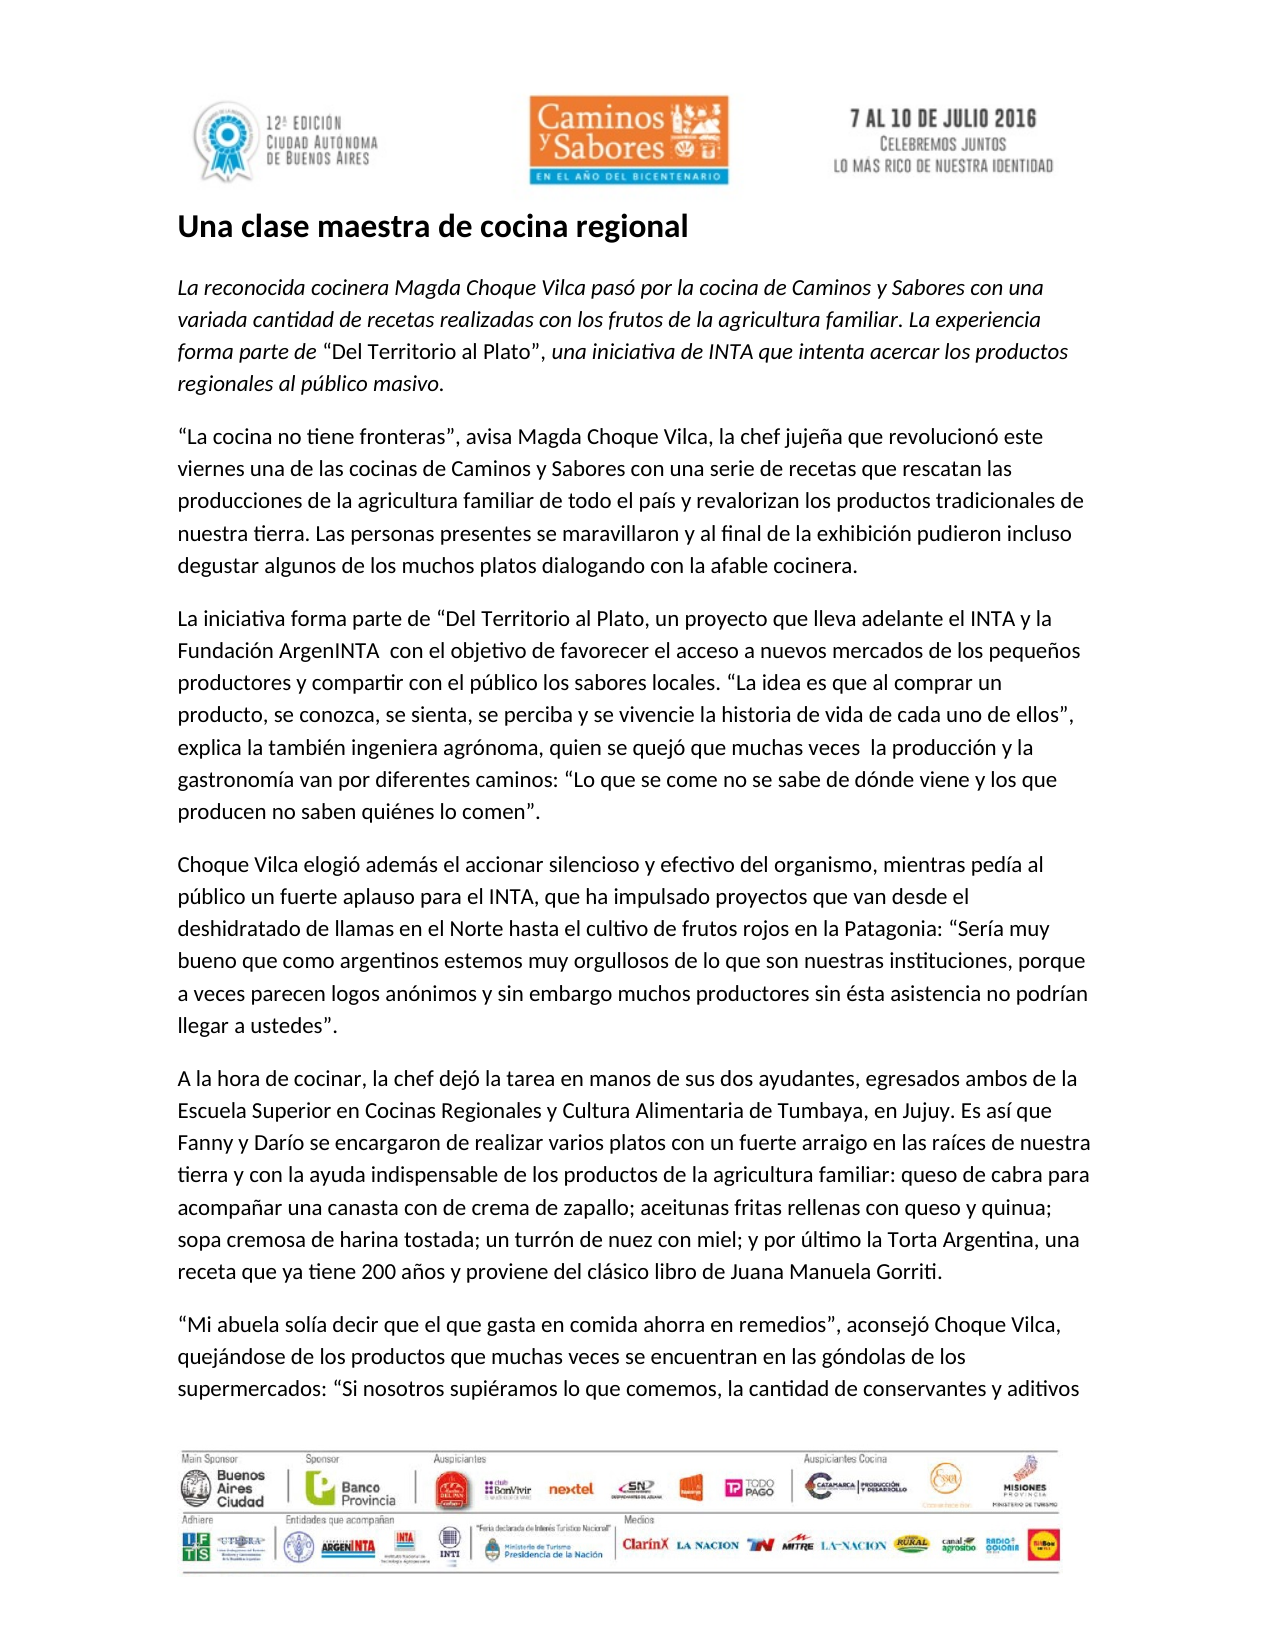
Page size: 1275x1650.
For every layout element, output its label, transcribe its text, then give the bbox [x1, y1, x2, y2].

picture [177, 1444, 1063, 1577]
text Una clase maestra de cocina regional [177, 205, 1098, 246]
picture [177, 73, 1063, 205]
text “La cocina no tiene fronteras”, avisa Magda Choque Vilca, la chef jujeña que revolucionó este viernes una de las cocinas de Caminos y Sabores con una serie de recetas que rescatan las producciones de la agricultura familiar de todo el país y revalorizan los productos tradicionales de nuestra tierra. Las personas presentes se maravillaron y al final de la exhibición pudieron incluso degustar algunos de los muchos platos dialogando con la afable cocinera. [177, 422, 1098, 579]
text A la hora de cocinar, la chef dejó la tarea en manos de sus dos ayudantes, egresados ambos de la Escuela Superior en Cocinas Regionales y Cultura Alimentaria de Tumbaya, en Jujuy. Es así que Fanny y Darío se encargaron de realizar varios platos con un fuerte arraigo en las raíces de nuestra tierra y con la ayuda indispensable de los productos de la agricultura familiar: queso de cabra para acompañar una canasta con de crema de zapallo; aceitunas fritas rellenas con queso y quinua; sopa cremosa de harina tostada; un turrón de nuez con miel; y por último la Torta Argentina, una receta que ya tiene 200 años y proviene del clásico libro de Juana Manuela Gorriti. [177, 1064, 1098, 1285]
text La reconocida cocinera Magda Choque Vilca pasó por la cocina de Caminos y Sabores con una variada cantidad de recetas realizadas con los frutos de la agricultura familiar. La experiencia forma parte de “Del Territorio al Plato”, una iniciativa de INTA que intenta acercar los productos regionales al público masivo. [177, 273, 1098, 397]
text Choque Vilca elogió además el accionar silencioso y efectivo del organismo, mientras pedía al público un fuerte aplauso para el INTA, que ha impulsado proyectos que van desde el deshidratado de llamas en el Norte hasta el cultivo de frutos rojos en la Patagonia: “Sería muy bueno que como argentinos estemos muy orgullosos de lo que son nuestras instituciones, porque a veces parecen logos anónimos y sin embargo muchos productores sin ésta asistencia no podrían llegar a ustedes”. [177, 850, 1098, 1039]
text La iniciativa forma parte de “Del Territorio al Plato, un proyecto que lleva adelante el INTA y la Fundación ArgenINTA con el objetivo de favorecer el acceso a nuevos mercados de los pequeños productores y compartir con el público los sabores locales. “La idea es que al comprar un producto, se conozca, se sienta, se perciba y se vivencie la historia de vida de cada uno de ellos”, explica la también ingeniera agrónoma, quien se quejó que muchas veces la producción y la gastronomía van por diferentes caminos: “Lo que se come no se sabe de dónde viene y los que producen no saben quiénes lo comen”. [177, 604, 1098, 825]
